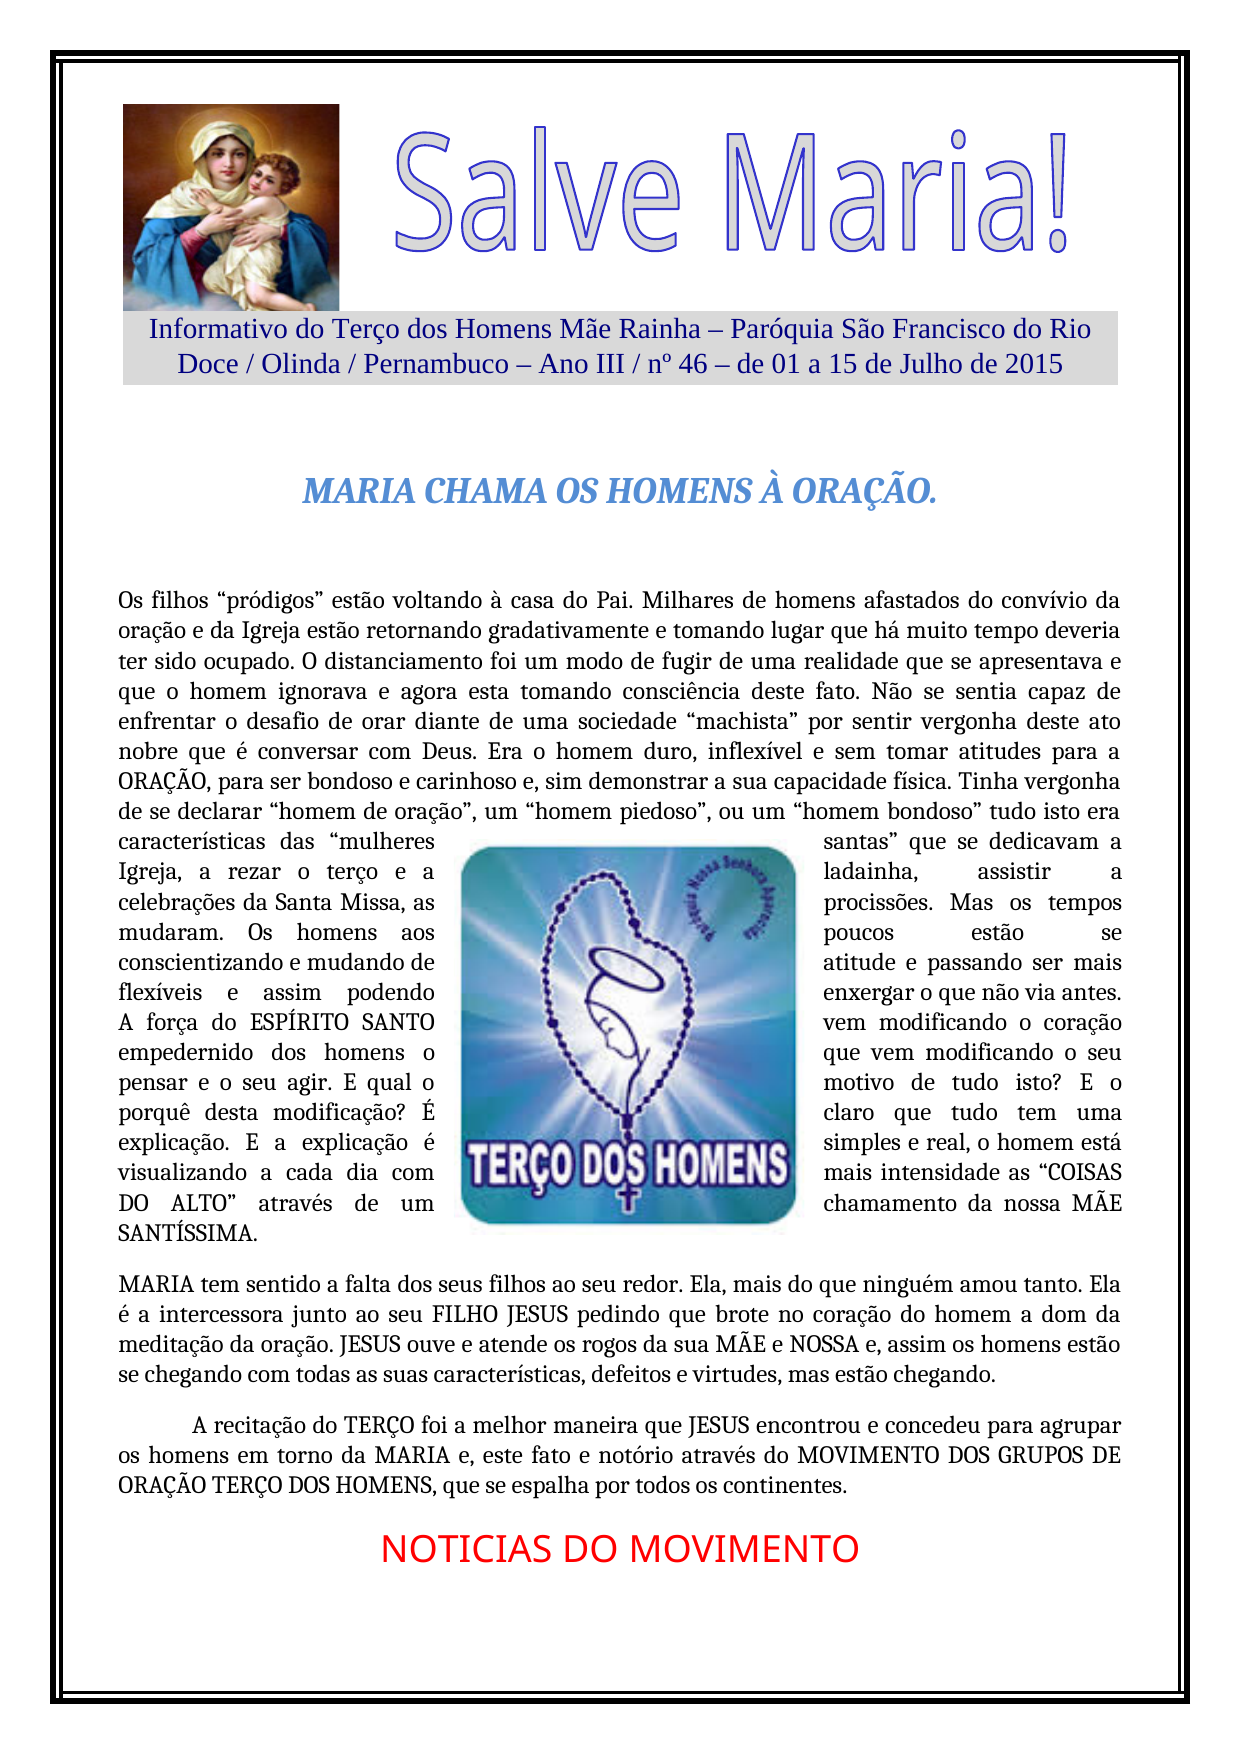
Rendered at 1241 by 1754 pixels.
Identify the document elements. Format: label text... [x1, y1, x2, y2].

text Os filhos “pródigos” estão voltando à casa do Pai. Milhares de homens afastados do convívio da oração e da Igreja estão retornando gradativamente e tomando lugar que há muito tempo deveria ter sido ocupado. O distanciamento foi um modo de fugir de uma realidade que se apresentava e que o homem ignorava e agora esta tomando consciência deste fato. Não se sentia capaz de enfrentar o desafio de orar diante de uma sociedade “machista” por sentir vergonha deste ato nobre que é conversar com Deus. Era o homem duro, inflexível e sem tomar atitudes para a ORAÇÃO, para ser bondoso e carinhoso e, sim demonstrar a sua capacidade física. Tinha vergonha de se declarar “homem de oração”, um “homem piedoso”, ou um “homem bondoso” tudo isto era características das “mulheres santas” que se dedicavam a Igreja, a rezar o terço e a ladainha, assistir a celebrações da Santa Missa, as procissões. Mas os tempos mudaram. Os homens aos poucos estão se conscientizando e mudando de atitude e passando ser mais flexíveis e assim podendo enxergar o que não via antes. A força do ESPÍRITO SANTO vem modificando o coração empedernido dos homens o que vem modificando o seu pensar e o seu agir. E qual o motivo de tudo isto? E o porquê desta modificação? É claro que tudo tem uma explicação. E a explicação é simples e real, o homem está visualizando a cada dia com mais intensidade as “COISAS DO ALTO” através de um chamamento da nossa MÃE SANTÍSSIMA. [118, 586, 1122, 1247]
text A recitação do TERÇO foi a melhor maneira que JESUS encontrou e concedeu para agrupar os homens em torno da MARIA e, este fato e notório através do MOVIMENTO DOS GRUPOS DE ORAÇÃO TERÇO DOS HOMENS, que se espalha por todos os continentes. [118, 1411, 1122, 1500]
text MARIA tem sentido a falta dos seus filhos ao seu redor. Ela, mais do que ninguém amou tanto. Ela é a intercessora junto ao seu FILHO JESUS pedindo que brote no coração do homem a dom da meditação da oração. JESUS ouve e atende os rogos da sua MÃE e NOSSA e, assim os homens estão se chegando com todas as suas características, defeitos e virtudes, mas estão chegando. [118, 1269, 1122, 1388]
text MARIA CHAMA OS HOMENS À ORAÇÃO. [118, 469, 1122, 512]
table_header Informativo do Terço dos Homens Mãe Rainha – Paróquia São Francisco do Rio Doce / Olinda / Pernambuco – Ano III / nº 46 – de 01 a 15 de Julho de 2015 [123, 311, 1118, 385]
picture [453, 839, 805, 1235]
text NOTICIAS DO MOVIMENTO [118, 1522, 1122, 1573]
picture [123, 104, 340, 311]
